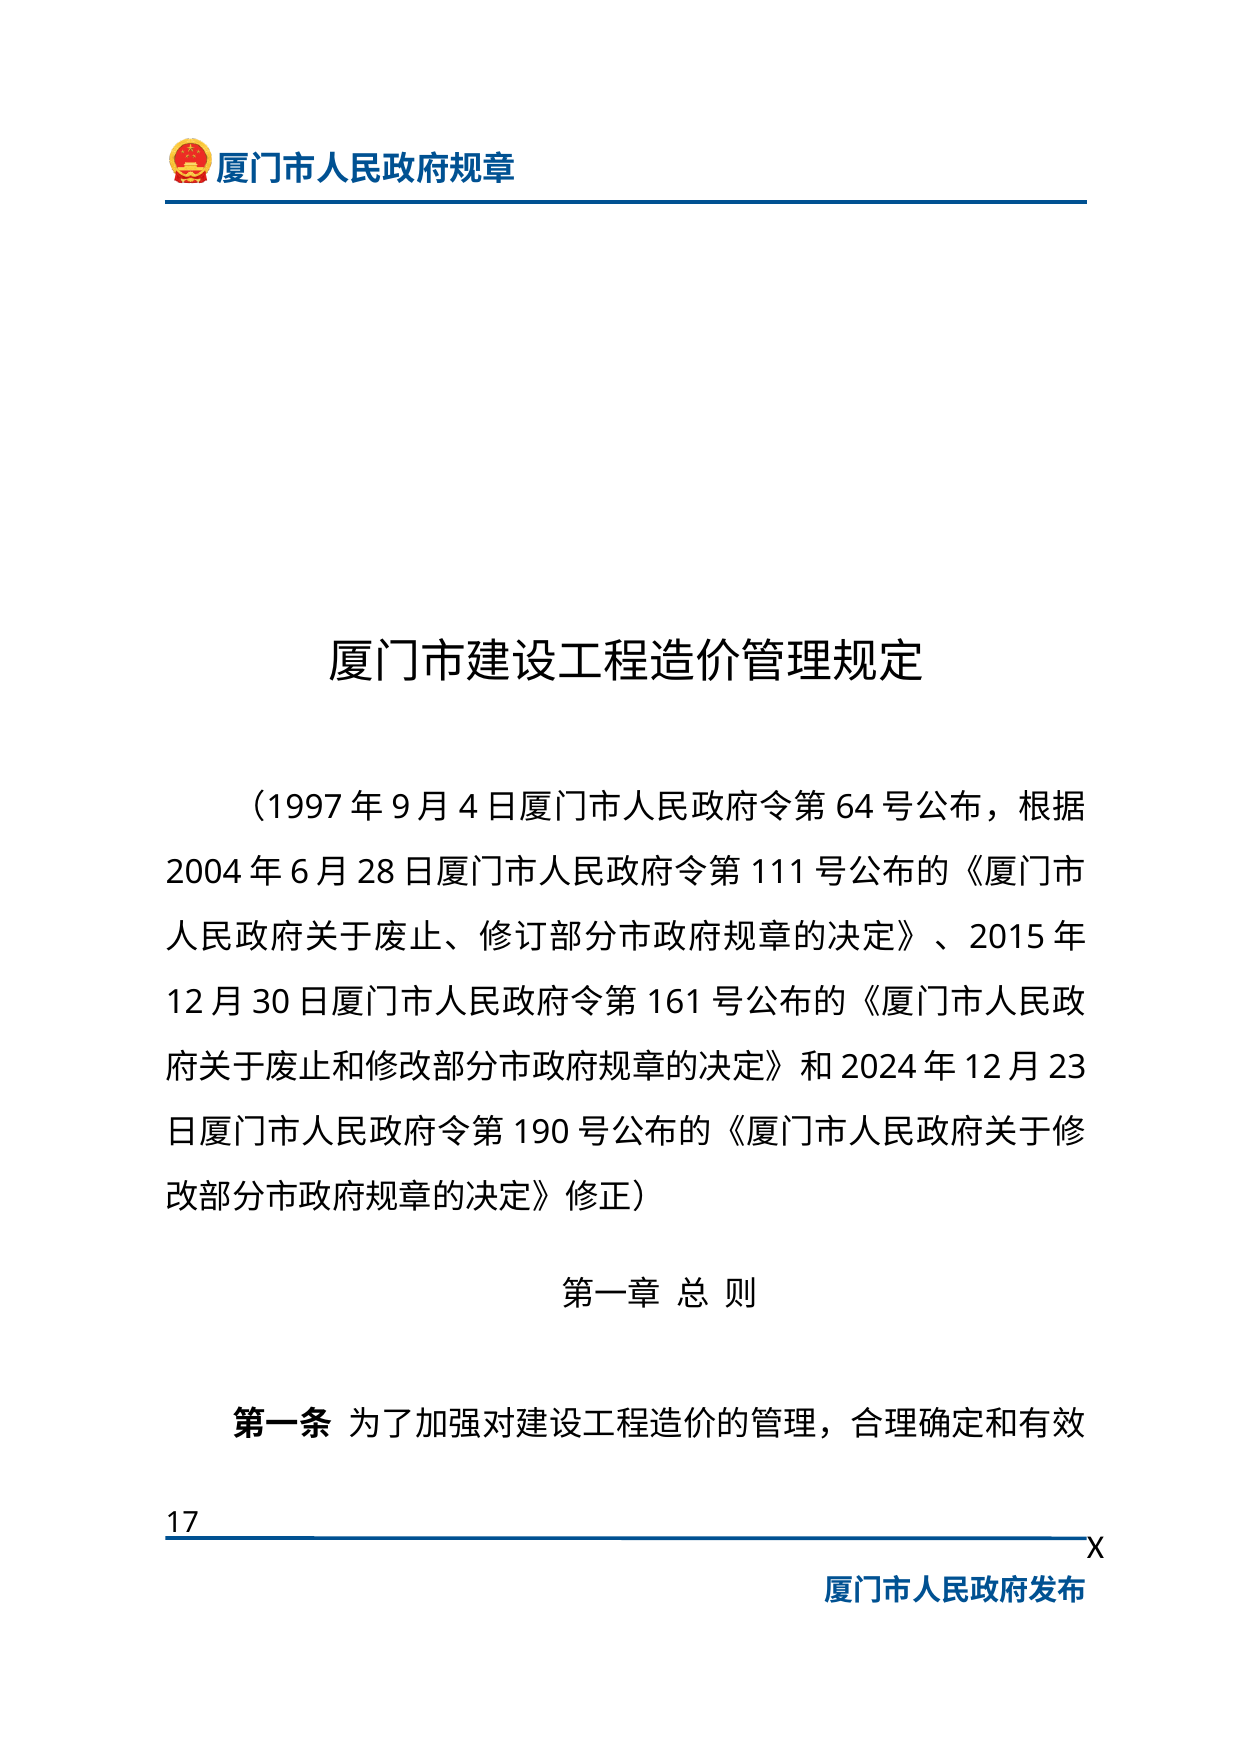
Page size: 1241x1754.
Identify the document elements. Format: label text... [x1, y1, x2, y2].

text 厦门市建设工程造价管理规定 [165, 609, 1087, 706]
picture [165, 136, 216, 187]
text 第一条 为了加强对建设工程造价的管理，合理确定和有效控制工程造价，提高投资效益，维护当事人的合法权益，根据《厦门经济特区建筑条例》，结合本市实际，制定本规定。 [165, 1389, 1087, 1454]
text （1997年9月4日厦门市人民政府令第64号公布，根据2004年6月28日厦门市人民政府令第111号公布的《厦门市人民政府关于废止、修订部分市政府规章的决定》、2015年12月30日厦门市人民政府令第161号公布的《厦门市人民政府关于废止和修改部分市政府规章的决定》和2024年12月23日厦门市人民政府令第190号公布的《厦门市人民政府关于修改部分市政府规章的决定》修正） [165, 771, 1087, 1226]
text 第一章 总 则 [165, 1259, 1087, 1324]
